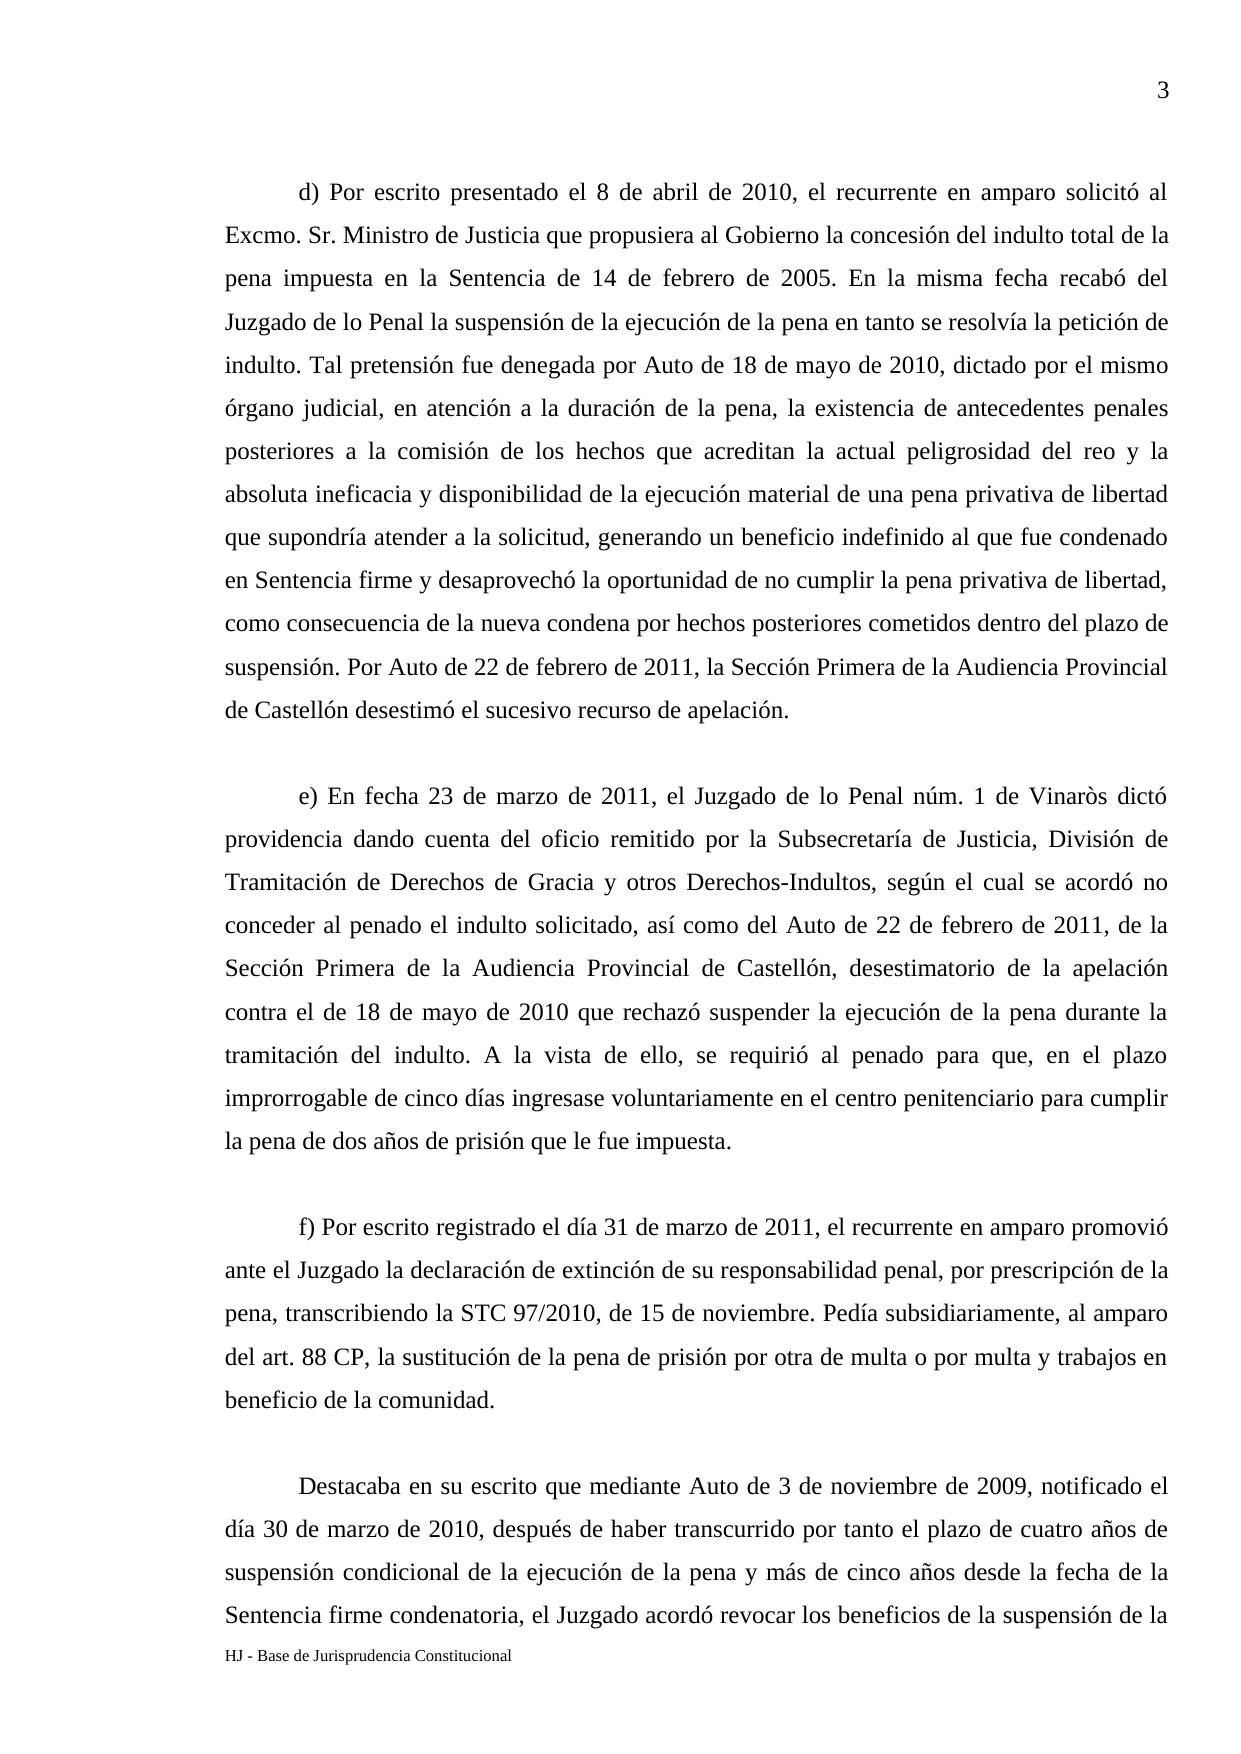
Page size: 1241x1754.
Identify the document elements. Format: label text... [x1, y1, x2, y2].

text f) Por escrito registrado el día 31 de marzo de 2011, el recurrente en amparo promovió ante el Juzgado la declaración de extinción de su responsabilidad penal, por prescripción de la pena, transcribiendo la STC 97/2010, de 15 de noviembre. Pedía subsidiariamente, al amparo del art. 88 CP, la sustitución de la pena de prisión por otra de multa o por multa y trabajos en beneficio de la comunidad. [224, 1212, 1169, 1413]
text d) Por escrito presentado el 8 de abril de 2010, el recurrente en amparo solicitó al Excmo. Sr. Ministro de Justicia que propusiera al Gobierno la concesión del indulto total de la pena impuesta en la Sentencia de 14 de febrero de 2005. En la misma fecha recabó del Juzgado de lo Penal la suspensión de la ejecución de la pena en tanto se resolvía la petición de indulto. Tal pretensión fue denegada por Auto de 18 de mayo de 2010, dictado por el mismo órgano judicial, en atención a la duración de la pena, la existencia de antecedentes penales posteriores a la comisión de los hechos que acreditan la actual peligrosidad del reo y la absoluta ineficacia y disponibilidad de la ejecución material de una pena privativa de libertad que supondría atender a la solicitud, generando un beneficio indefinido al que fue condenado en Sentencia firme y desaprovechó la oportunidad de no cumplir la pena privativa de libertad, como consecuencia de la nueva condena por hechos posteriores cometidos dentro del plazo de suspensión. Por Auto de 22 de febrero de 2011, la Sección Primera de la Audiencia Provincial de Castellón desestimó el sucesivo recurso de apelación. [224, 177, 1169, 723]
text e) En fecha 23 de marzo de 2011, el Juzgado de lo Penal núm. 1 de Vinaròs dictó providencia dando cuenta del oficio remitido por la Subsecretaría de Justicia, División de Tramitación de Derechos de Gracia y otros Derechos-Indultos, según el cual se acordó no conceder al penado el indulto solicitado, así como del Auto de 22 de febrero de 2011, de la Sección Primera de la Audiencia Provincial de Castellón, desestimatorio de la apelación contra el de 18 de mayo de 2010 que rechazó suspender la ejecución de la pena durante la tramitación del indulto. A la vista de ello, se requirió al penado para que, en el plazo improrrogable de cinco días ingresase voluntariamente en el centro penitenciario para cumplir la pena de dos años de prisión que le fue impuesta. [224, 781, 1169, 1155]
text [224, 1471, 1169, 1629]
